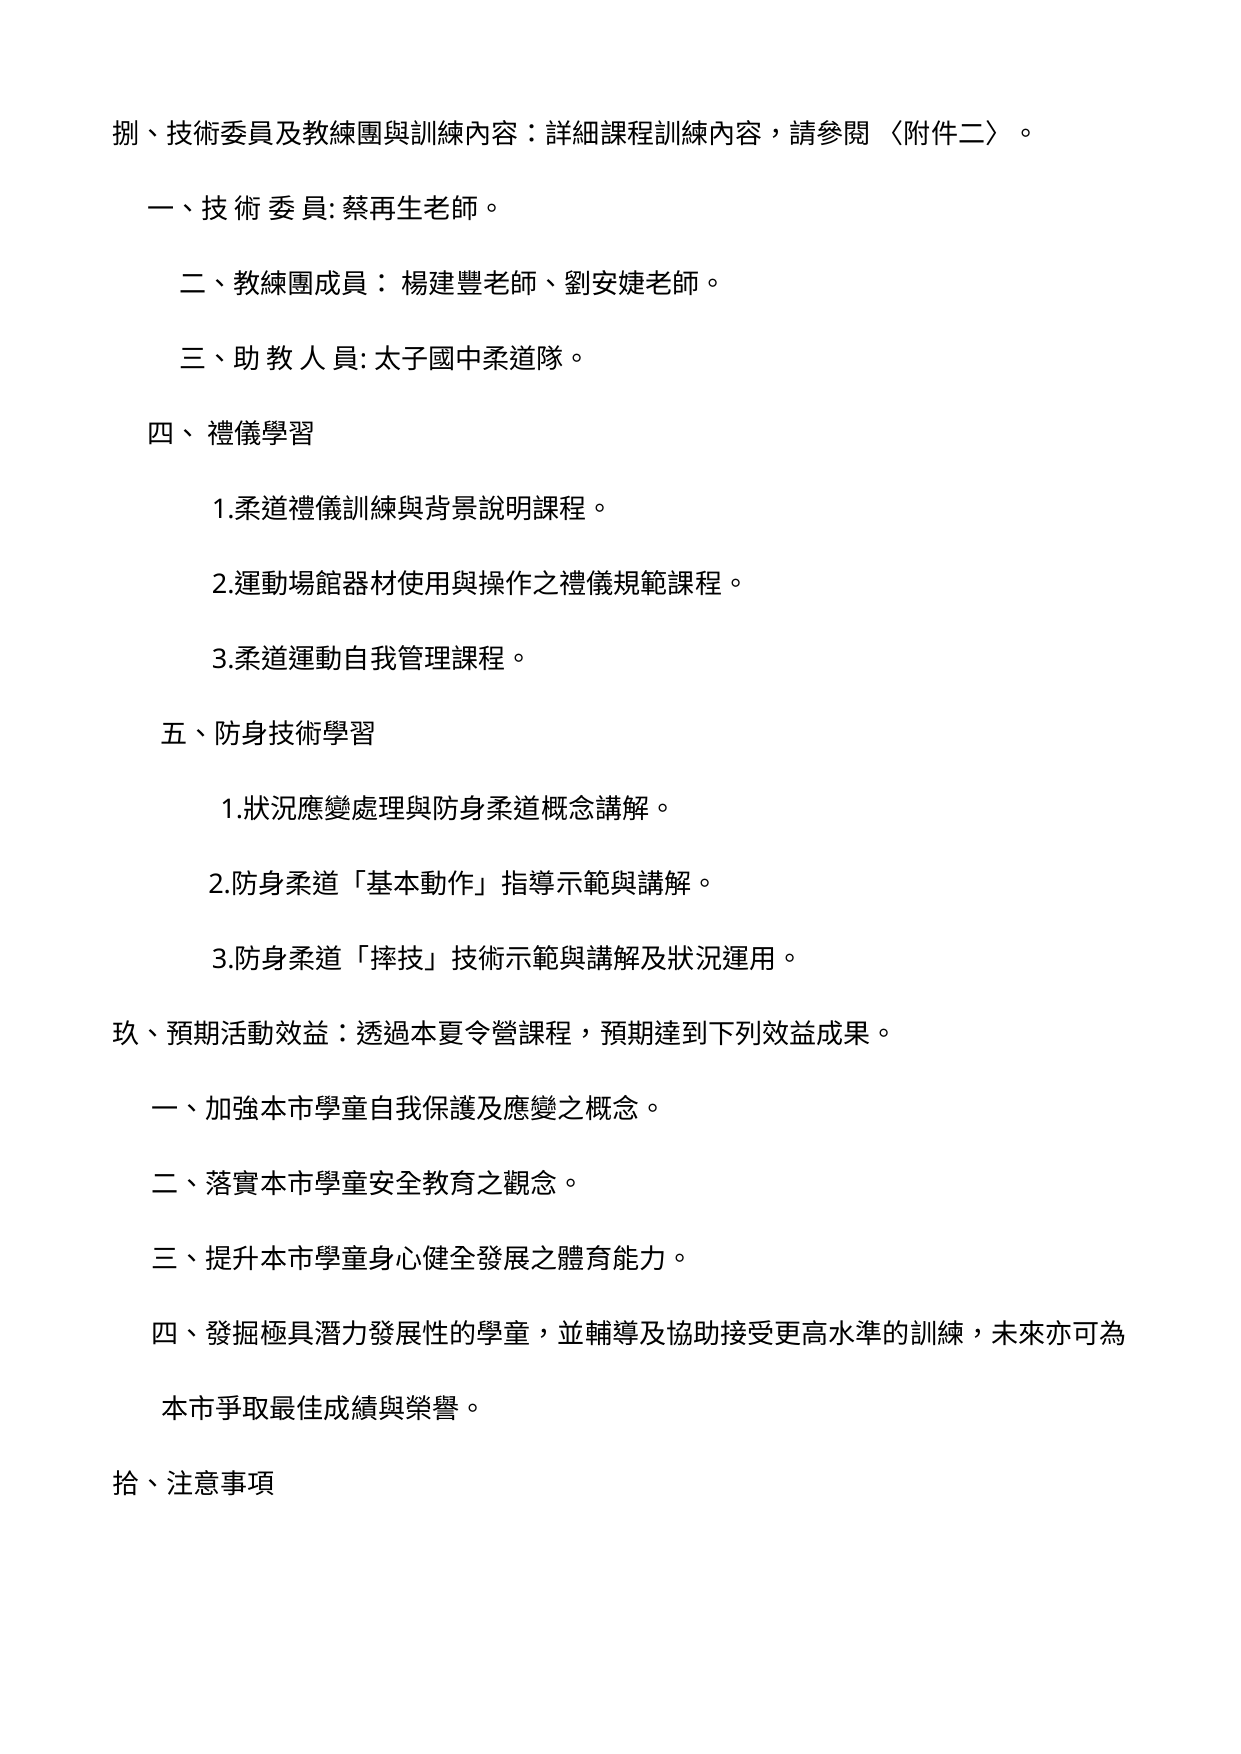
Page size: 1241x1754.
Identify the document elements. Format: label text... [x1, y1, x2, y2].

text 3.柔道運動自我管理課程。 [112, 619, 1128, 694]
text 捌、技術委員及教練團與訓練內容：詳細課程訓練內容，請參閱 〈附件二〉。 [112, 94, 1128, 169]
text 四、 禮儀學習 [112, 394, 1128, 469]
text 拾、注意事項 [112, 1444, 1128, 1519]
text 玖、預期活動效益：透過本夏令營課程，預期達到下列效益成果。 [112, 994, 1128, 1069]
text 1.狀況應變處理與防身柔道概念講解。 [112, 769, 1128, 844]
text 二、落實本市學童安全教育之觀念。 [112, 1144, 1128, 1219]
text 2.防身柔道「基本動作」指導示範與講解。 [112, 844, 1128, 919]
text 3.防身柔道「摔技」技術示範與講解及狀況運用。 [112, 919, 1128, 994]
text 四、發掘極具潛力發展性的學童，並輔導及協助接受更高水準的訓練，未來亦可為 [112, 1294, 1128, 1369]
text 五、防身技術學習 [112, 694, 1128, 769]
text 2.運動場館器材使用與操作之禮儀規範課程。 [112, 544, 1128, 619]
text 一、技 術 委 員: 蔡再生老師。 [112, 169, 1128, 244]
text 本市爭取最佳成績與榮譽。 [112, 1369, 1128, 1444]
text 三、提升本市學童身心健全發展之體育能力。 [112, 1219, 1128, 1294]
text 二、教練團成員： 楊建豐老師、劉安婕老師。 [179, 244, 1128, 319]
text 1.柔道禮儀訓練與背景說明課程。 [112, 469, 1128, 544]
text 一、加強本市學童自我保護及應變之概念。 [112, 1069, 1128, 1144]
text 三、助 教 人 員: 太子國中柔道隊。 [179, 319, 1128, 394]
